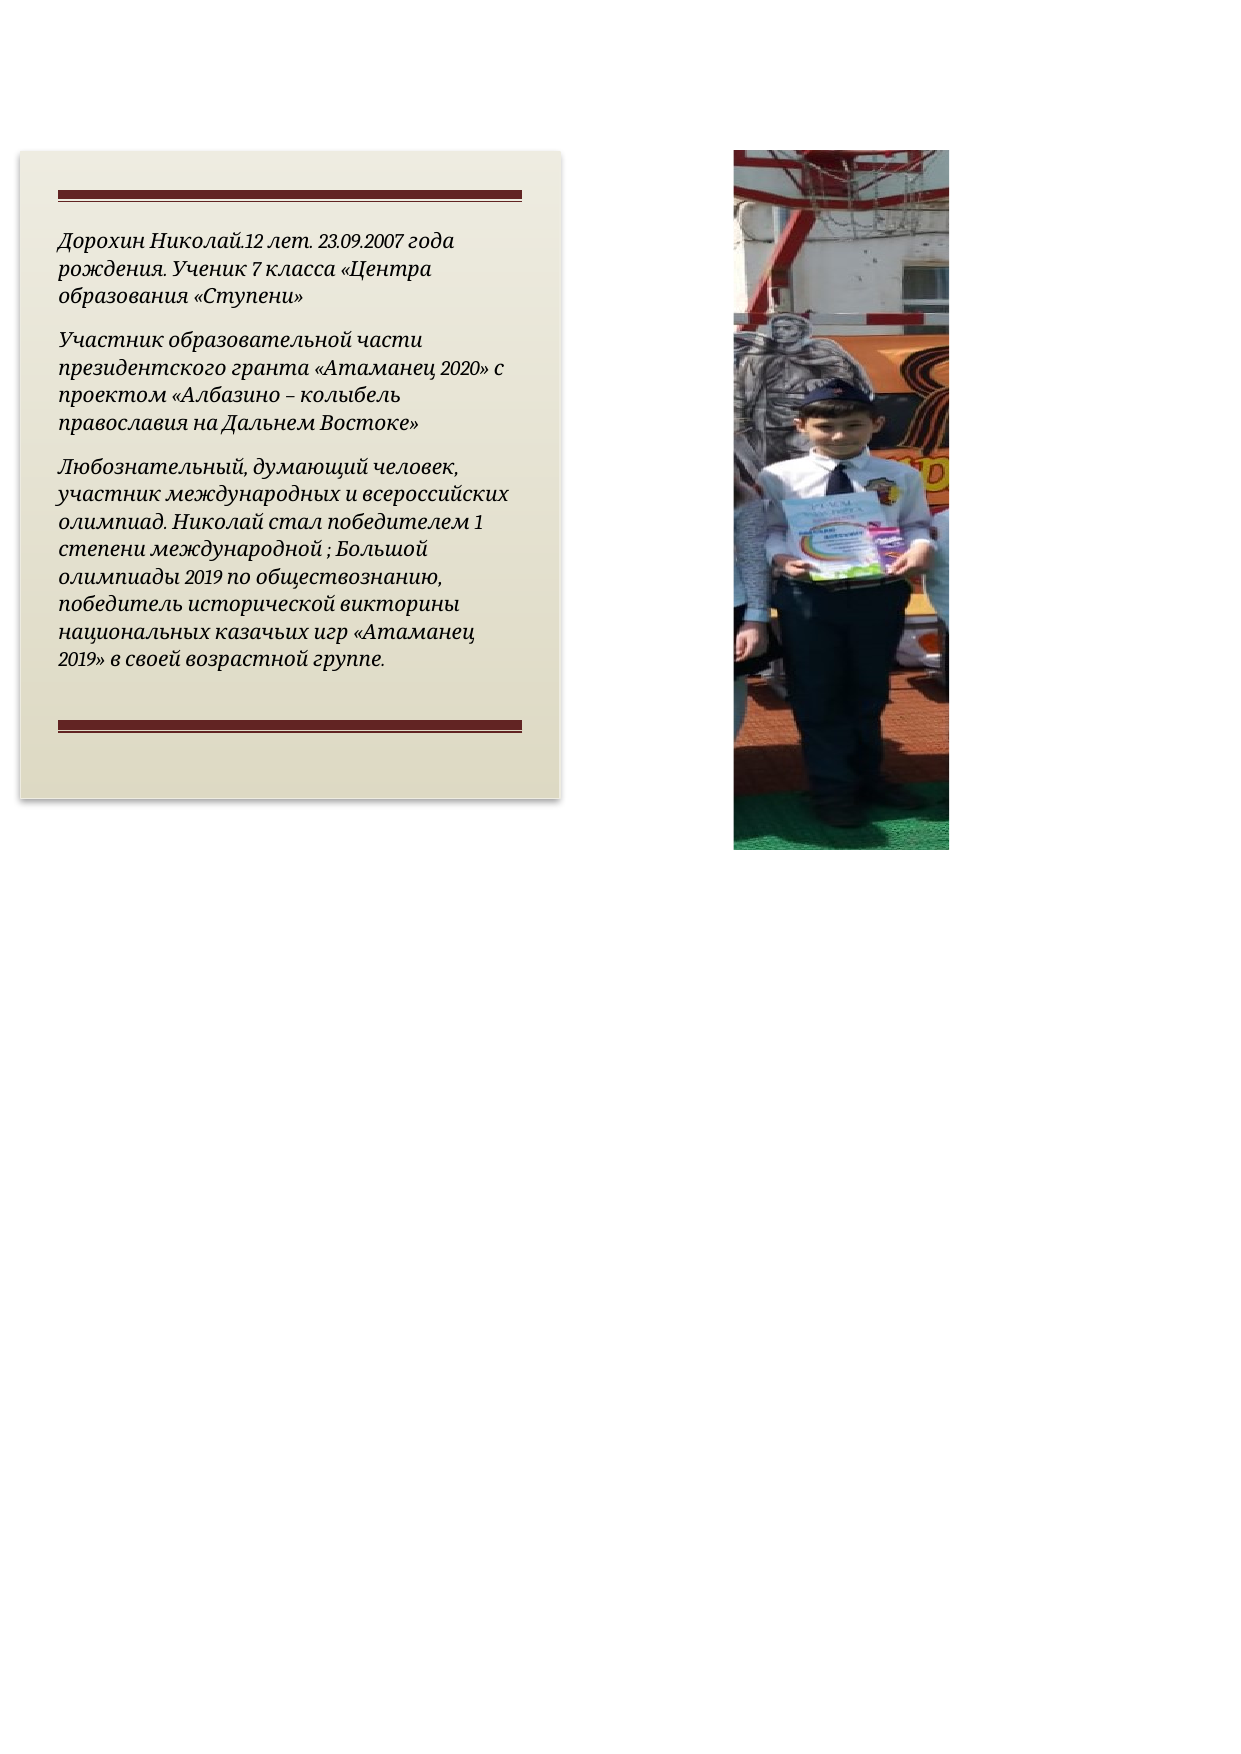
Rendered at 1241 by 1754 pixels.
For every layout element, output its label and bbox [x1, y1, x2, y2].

picture [733, 150, 950, 850]
